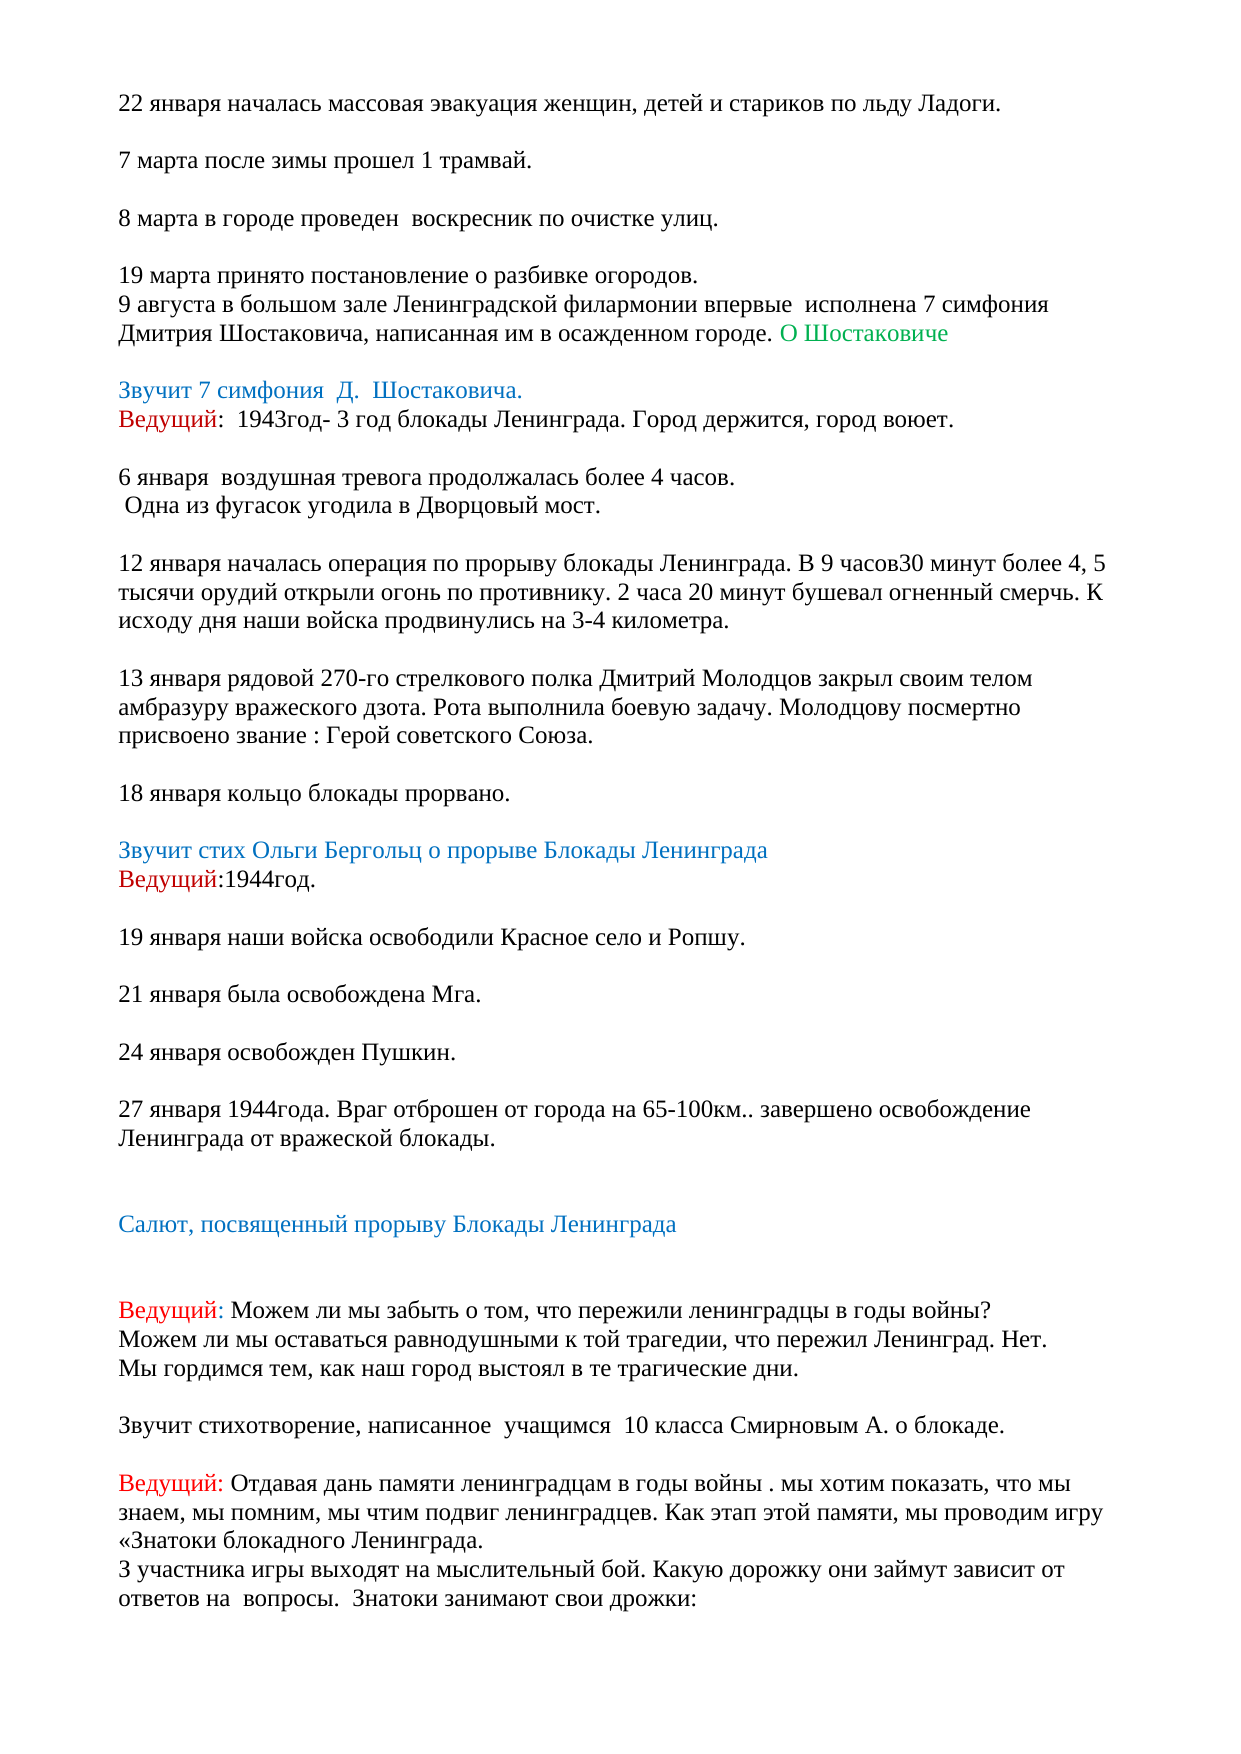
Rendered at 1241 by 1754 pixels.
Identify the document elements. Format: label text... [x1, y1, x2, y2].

text 21 января была освобождена Мга. [118, 979, 1122, 1008]
text 12 января началась операция по прорыву блокады Ленинграда. В 9 часов30 минут более 4, 5 тысячи орудий открыли огонь по противнику. 2 часа 20 минут бушевал огненный смерчь. К исходу дня наши войска продвинулись на 3-4 километра. [118, 548, 1122, 634]
text 27 января 1944года. Враг отброшен от города на 65-100км.. завершено освобождение Ленинграда от вражеской блокады. [118, 1094, 1122, 1152]
text Ведущий: Отдавая дань памяти ленинградцам в годы войны . мы хотим показать, что мы знаем, мы помним, мы чтим подвиг ленинградцев. Как этап этой памяти, мы проводим игру «Знатоки блокадного Ленинграда. [118, 1468, 1122, 1554]
text 19 марта принято постановление о разбивке огородов. [118, 260, 1122, 289]
text Звучит стихотворение, написанное учащимся 10 класса Смирновым А. о блокаде. [118, 1410, 1122, 1439]
text 18 января кольцо блокады прорвано. [118, 778, 1122, 807]
text Ведущий: Можем ли мы забыть о том, что пережили ленинградцы в годы войны? [118, 1295, 1122, 1324]
text 7 марта после зимы прошел 1 трамвай. [118, 145, 1122, 174]
text 6 января воздушная тревога продолжалась более 4 часов. [118, 462, 1122, 490]
text Ведущий: 1943год- 3 год блокады Ленинграда. Город держится, город воюет. [118, 404, 1122, 433]
text Звучит стих Ольги Бергольц о прорыве Блокады Ленинграда [118, 835, 1122, 864]
text 19 января наши войска освободили Красное село и Ропшу. [118, 922, 1122, 950]
text 22 января началась массовая эвакуация женщин, детей и стариков по льду Ладоги. [118, 88, 1122, 117]
text 24 января освобожден Пушкин. [118, 1037, 1122, 1065]
text 13 января рядовой 270-го стрелкового полка Дмитрий Молодцов закрыл своим телом амбразуру вражеского дзота. Рота выполнила боевую задачу. Молодцову посмертно присвоено звание : Герой советского Союза. [118, 663, 1122, 749]
text Можем ли мы оставаться равнодушными к той трагедии, что пережил Ленинград. Нет. [118, 1324, 1122, 1353]
text Одна из фугасок угодила в Дворцовый мост. [118, 490, 1122, 519]
text Звучит 7 симфония Д. Шостаковича. [118, 375, 1122, 404]
text 8 марта в городе проведен воскресник по очистке улиц. [118, 203, 1122, 232]
text Мы гордимся тем, как наш город выстоял в те трагические дни. [118, 1353, 1122, 1382]
text Салют, посвященный прорыву Блокады Ленинграда [118, 1209, 1122, 1238]
text Ведущий:1944год. [118, 864, 1122, 893]
text 9 августа в большом зале Ленинградской филармонии впервые исполнена 7 симфония Дмитрия Шостаковича, написанная им в осажденном городе. О Шостаковиче [118, 289, 1122, 347]
text З участника игры выходят на мыслительный бой. Какую дорожку они займут зависит от ответов на вопросы. Знатоки занимают свои дрожки: [118, 1554, 1122, 1612]
